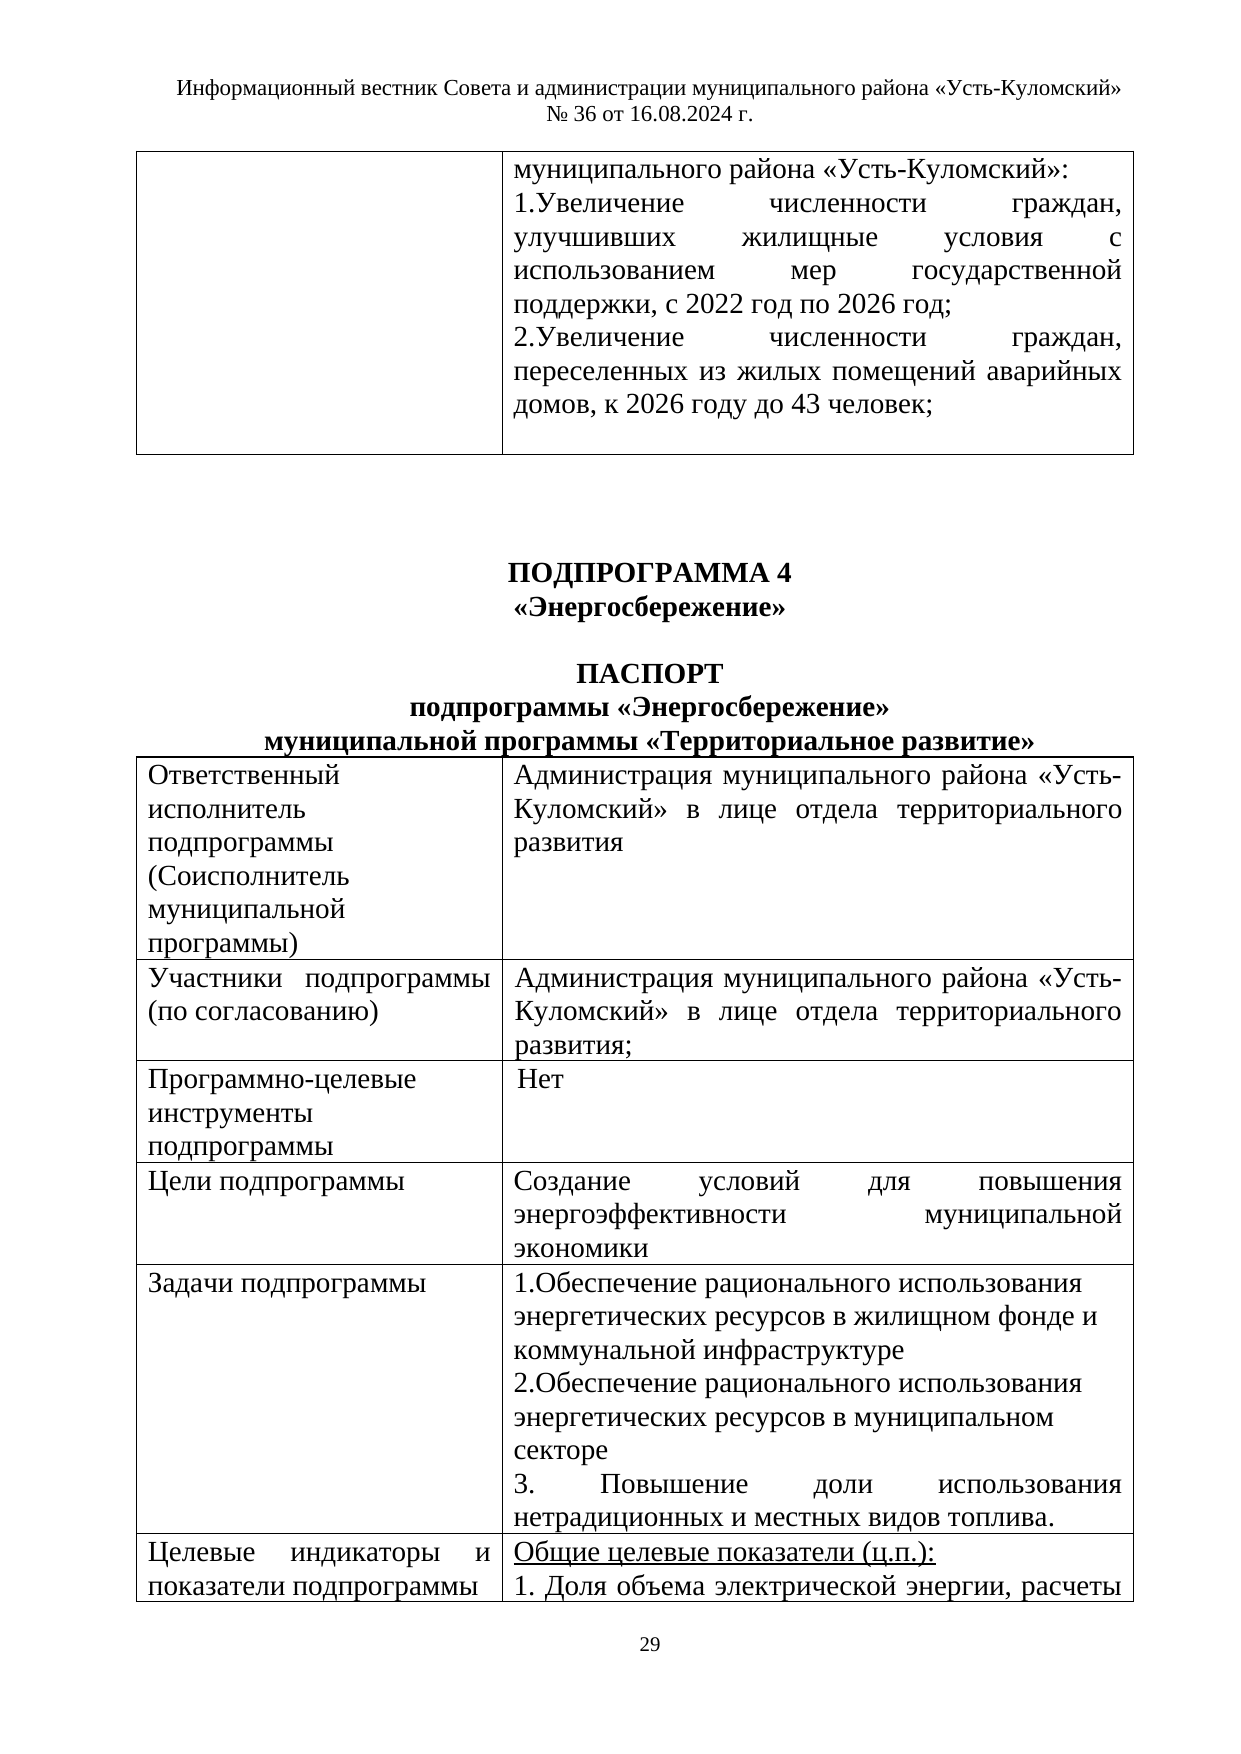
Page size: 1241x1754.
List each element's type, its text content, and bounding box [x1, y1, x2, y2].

table_cell Создание условий для повышения энергоэффективности муниципальной экономики [503, 1163, 1133, 1264]
text подпрограммы «Энергосбережение» [148, 689, 1152, 723]
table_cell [137, 1534, 502, 1601]
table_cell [137, 152, 502, 453]
table_cell 1.Обеспечение рационального использования энергетических ресурсов в жилищном фонде и коммунальной инфраструктуре 2.Обеспечение рационального использования энергетических ресурсов в муниципальном секторе 3. Повышение доли использования нетрадиционных и местных видов топлива. [503, 1265, 1133, 1533]
table_cell Участники подпрограммы (по согласованию) [137, 960, 502, 1060]
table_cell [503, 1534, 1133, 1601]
text «Энергосбережение» [148, 589, 1152, 622]
text ПАСПОРТ [148, 656, 1152, 689]
table_cell Цели подпрограммы [137, 1163, 502, 1264]
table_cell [503, 152, 1133, 453]
table_cell Программно-целевые инструменты подпрограммы [137, 1061, 502, 1162]
table_cell Нет [503, 1061, 1133, 1162]
text муниципальной программы «Территориальное развитие» [148, 723, 1152, 756]
text ПОДПРОГРАММА 4 [148, 555, 1152, 589]
table_header Администрация муниципального района «Усть-Куломский» в лице отдела территориального развития [503, 758, 1133, 959]
table_cell Администрация муниципального района «Усть-Куломский» в лице отдела территориального развития; [503, 960, 1133, 1060]
table_cell Задачи подпрограммы [137, 1265, 502, 1533]
table_header Ответственный исполнитель подпрограммы (Соисполнитель муниципальной программы) [137, 758, 502, 959]
